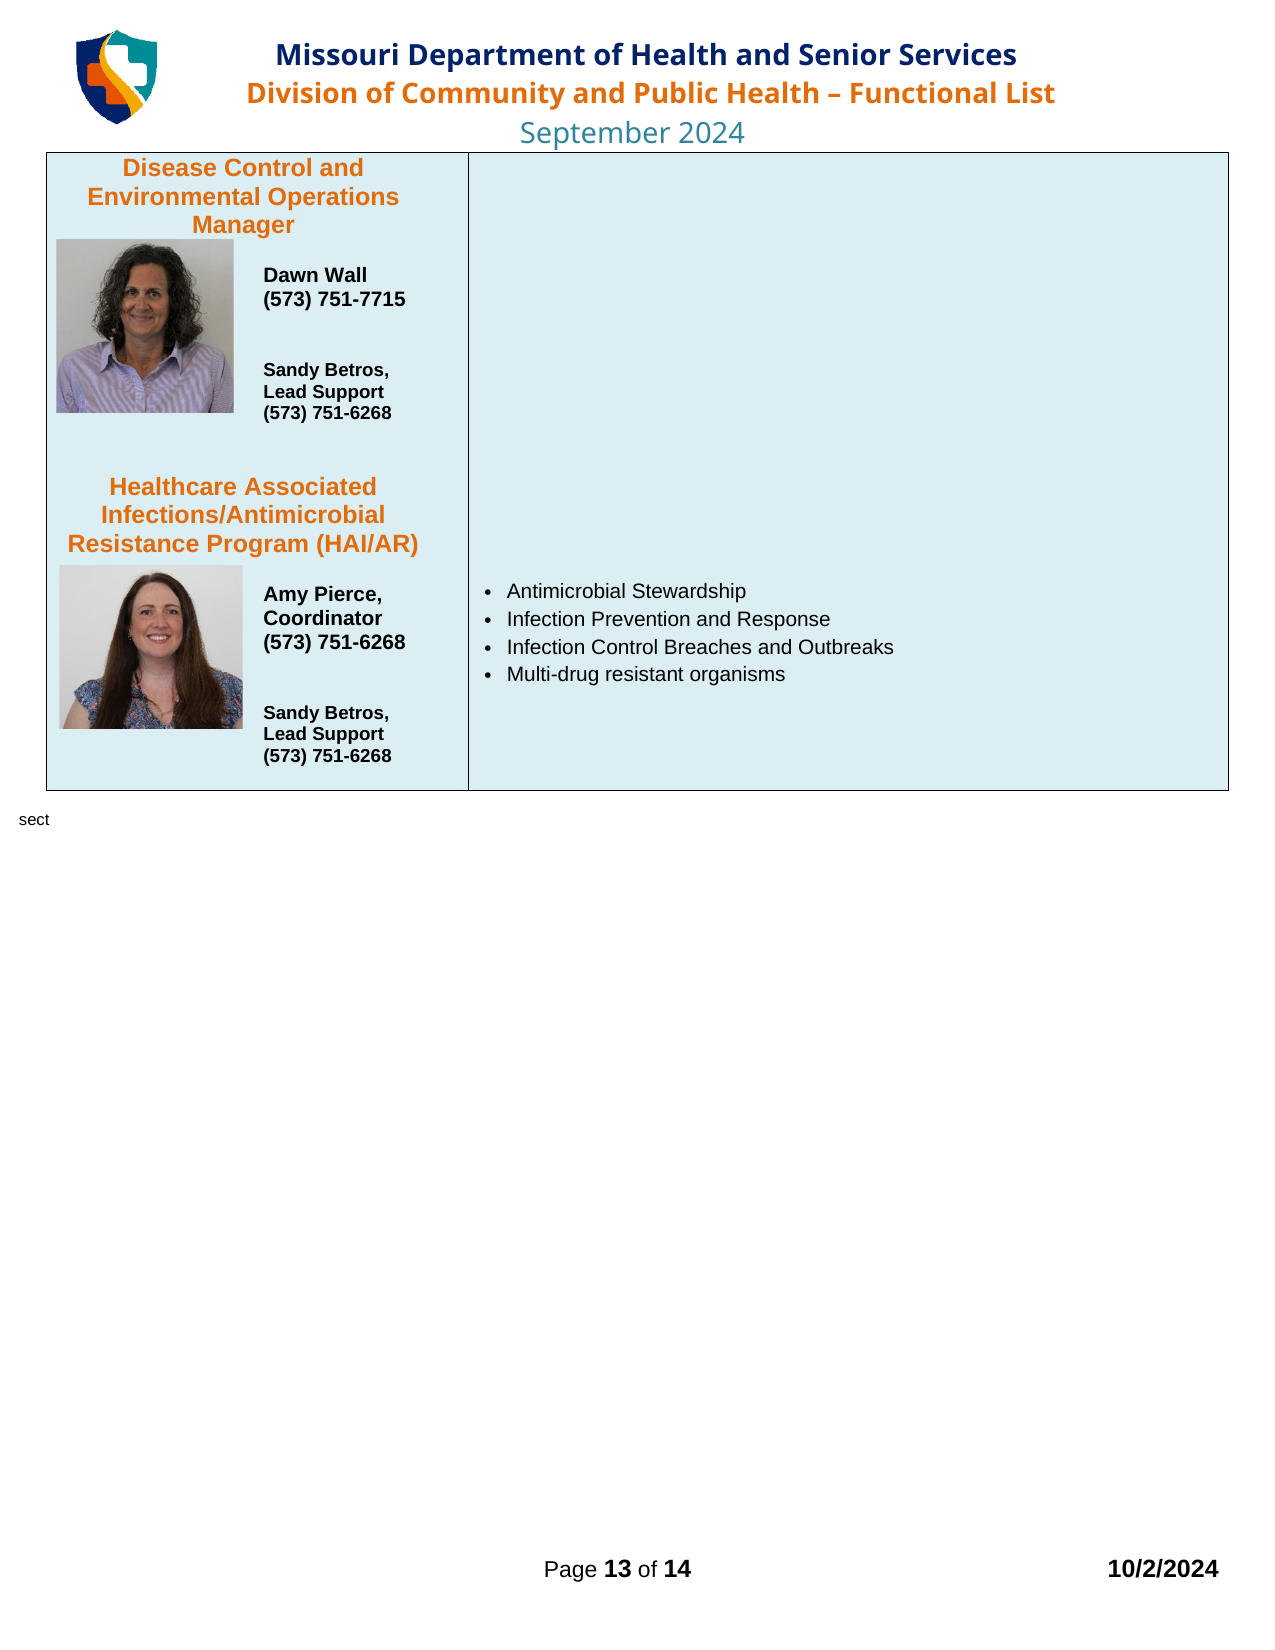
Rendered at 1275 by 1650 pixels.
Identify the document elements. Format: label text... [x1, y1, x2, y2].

picture [59, 565, 243, 729]
picture [57, 9, 172, 142]
table_cell Disease Control and Environmental Operations Manager Dawn Wall (573) 751-7715 Sandy Betros, Lead Support (573) 751-6268 Healthcare Associated Infections/Antimicrobial Resistance Program (HAI/AR) Amy Pierce, Coordinator (573) 751-6268 Sandy Betros, Lead Support (573) 751-6268 [47, 153, 468, 790]
text sect [19, 810, 1246, 829]
table_cell Antimicrobial Stewardship Infection Prevention and Response Infection Control Breaches and Outbreaks Multi-drug resistant organisms [469, 153, 1228, 790]
picture [56, 239, 234, 413]
